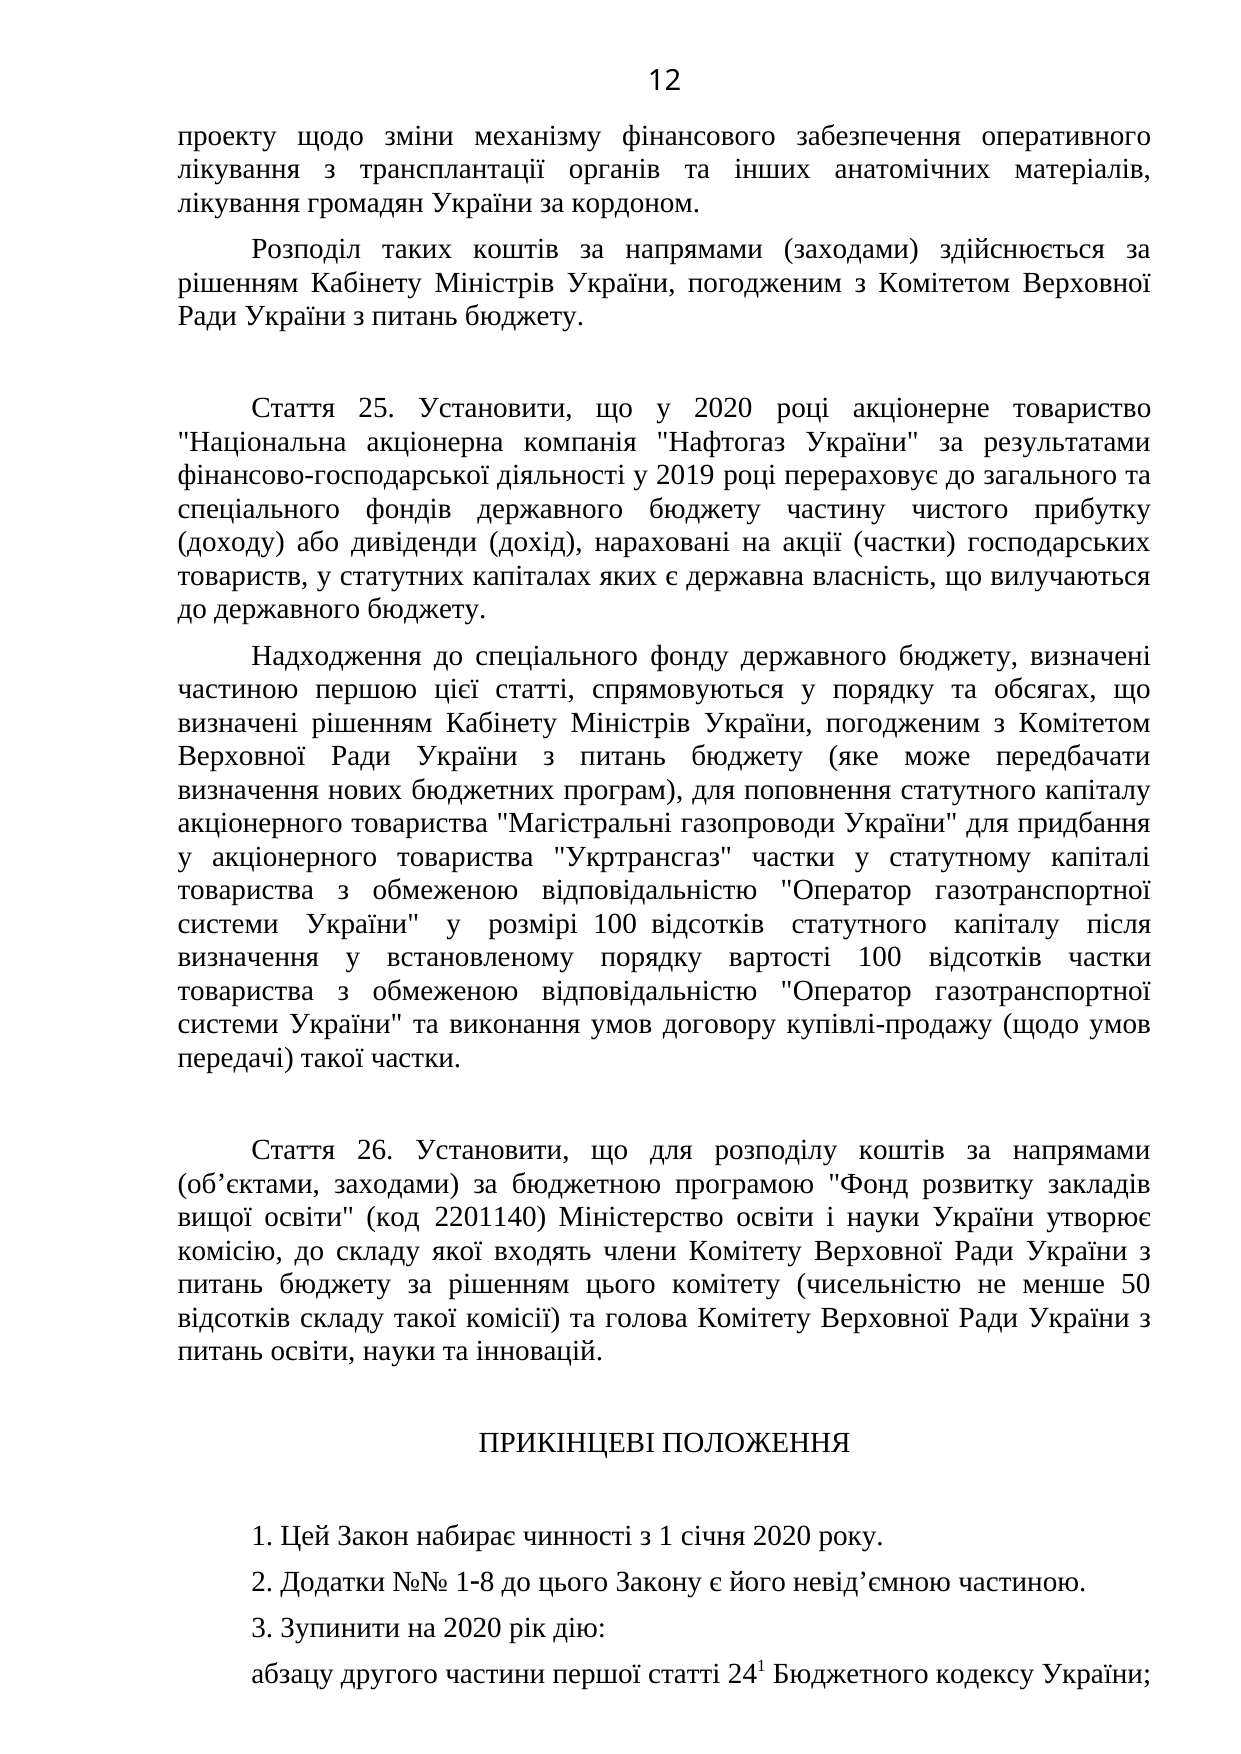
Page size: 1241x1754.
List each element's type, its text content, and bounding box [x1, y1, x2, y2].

text Розподіл таких коштів за напрямами (заходами) здійснюється за рішенням Кабінету Міністрів України, погодженим з Комітетом Верховної Ради України з питань бюджету. [177, 231, 1152, 332]
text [177, 118, 1152, 219]
text ПРИКІНЦЕВІ ПОЛОЖЕННЯ [177, 1426, 1152, 1459]
text 3. Зупинити на 2020 рік дію: [177, 1610, 1152, 1643]
text 2. Додатки №№ 18 до цього Закону є його невід’ємною частиною. [177, 1564, 1152, 1597]
text абзацу другого частини першої статті 241 Бюджетного кодексу України; [177, 1656, 1152, 1689]
text 1. Цей Закон набирає чинності з 1 січня 2020 року. [177, 1518, 1152, 1551]
text Надходження до спеціального фонду державного бюджету, визначені частиною першою цієї статті, спрямовуються у порядку та обсягах, що визначені рішенням Кабінету Міністрів України, погодженим з Комітетом Верховної Ради України з питань бюджету (яке може передбачати визначення нових бюджетних програм), для поповнення статутного капіталу акціонерного товариства "Магістральні газопроводи України" для придбання у акціонерного товариства "Укртрансгаз" частки у статутному капіталі товариства з обмеженою відповідальністю "Оператор газотранспортної системи України" у розмірі 100 відсотків статутного капіталу після визначення у встановленому порядку вартості 100 відсотків частки товариства з обмеженою відповідальністю "Оператор газотранспортної системи України" та виконання умов договору купівлі-продажу (щодо умов передачі) такої частки. [177, 638, 1152, 1074]
text Стаття 25. Установити, що у 2020 році акціонерне товариство "Національна акціонерна компанія "Нафтогаз України" за результатами фінансово-господарської діяльності у 2019 році перераховує до загального та спеціального фондів державного бюджету частину чистого прибутку (доходу) або дивіденди (дохід), нараховані на акції (частки) господарських товариств, у статутних капіталах яких є державна власність, що вилучаються до державного бюджету. [177, 390, 1152, 625]
text Стаття 26. Установити, що для розподілу коштів за напрямами (об’єктами, заходами) за бюджетною програмою "Фонд розвитку закладів вищої освіти" (код 2201140) Міністерство освіти і науки України утворює комісію, до складу якої входять члени Комітету Верховної Ради України з питань бюджету за рішенням цього комітету (чисельністю не менше 50 відсотків складу такої комісії) та голова Комітету Верховної Ради України з питань освіти, науки та інновацій. [177, 1132, 1152, 1367]
